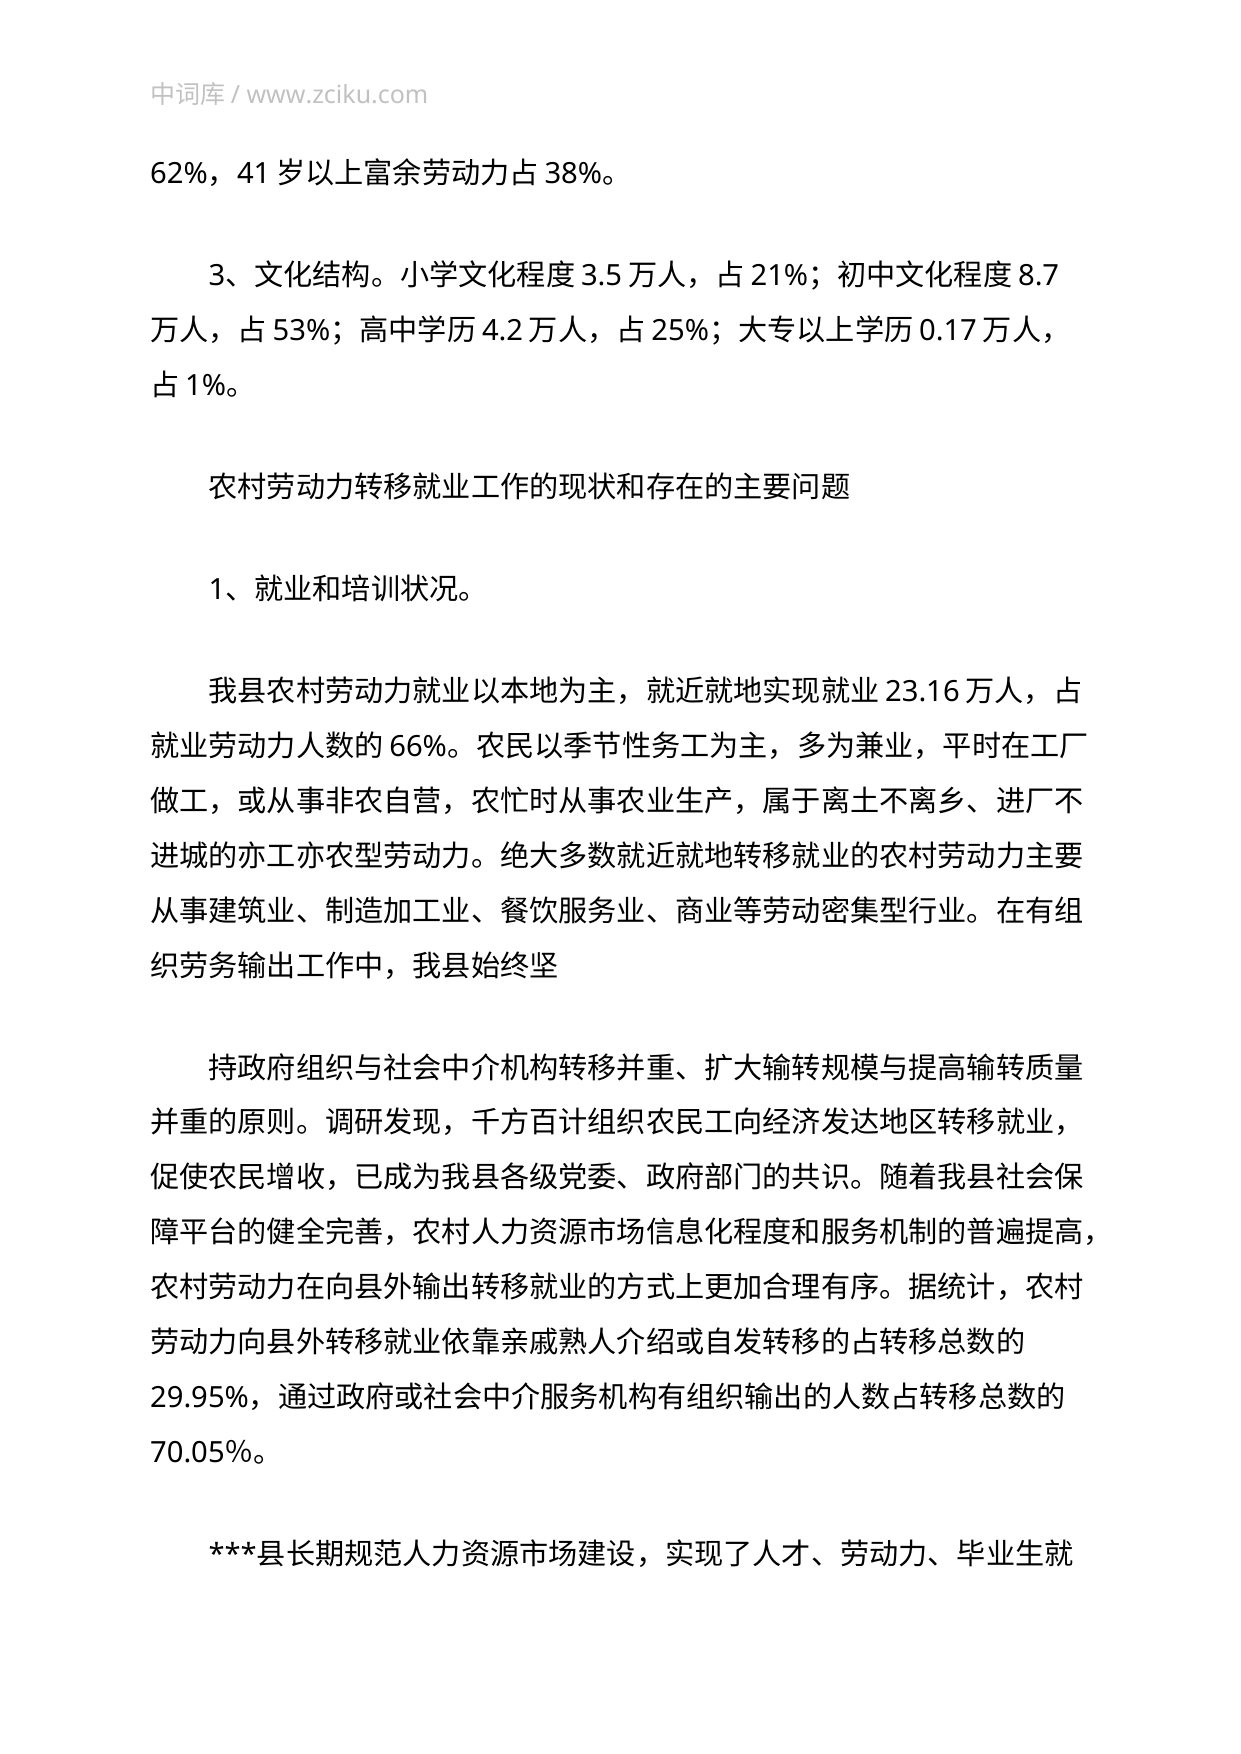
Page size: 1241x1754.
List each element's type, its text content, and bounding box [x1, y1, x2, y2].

text 我县农村劳动力就业以本地为主，就近就地实现就业23.16万人，占就业劳动力人数的66%。农民以季节性务工为主，多为兼业，平时在工厂做工，或从事非农自营，农忙时从事农业生产，属于离土不离乡、进厂不进城的亦工亦农型劳动力。绝大多数就近就地转移就业的农村劳动力主要从事建筑业、制造加工业、餐饮服务业、商业等劳动密集型行业。在有组织劳务输出工作中，我县始终坚 [150, 668, 1090, 985]
text 3、文化结构。小学文化程度3.5万人，占21%；初中文化程度8.7万人，占53%；高中学历4.2万人，占25%；大专以上学历0.17万人，占1%。 [150, 252, 1090, 404]
text 持政府组织与社会中介机构转移并重、扩大输转规模与提高输转质量并重的原则。调研发现，千方百计组织农民工向经济发达地区转移就业，促使农民增收，已成为我县各级党委、政府部门的共识。随着我县社会保障平台的健全完善，农村人力资源市场信息化程度和服务机制的普遍提高，农村劳动力在向县外输出转移就业的方式上更加合理有序。据统计，农村劳动力向县外转移就业依靠亲戚熟人介绍或自发转移的占转移总数的29.95%，通过政府或社会中介服务机构有组织输出的人数占转移总数的70.05％。 [150, 1044, 1090, 1471]
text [150, 1531, 1090, 1573]
text 农村劳动力转移就业工作的现状和存在的主要问题 [150, 464, 1090, 506]
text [150, 150, 1090, 192]
text 1、就业和培训状况。 [150, 566, 1090, 608]
